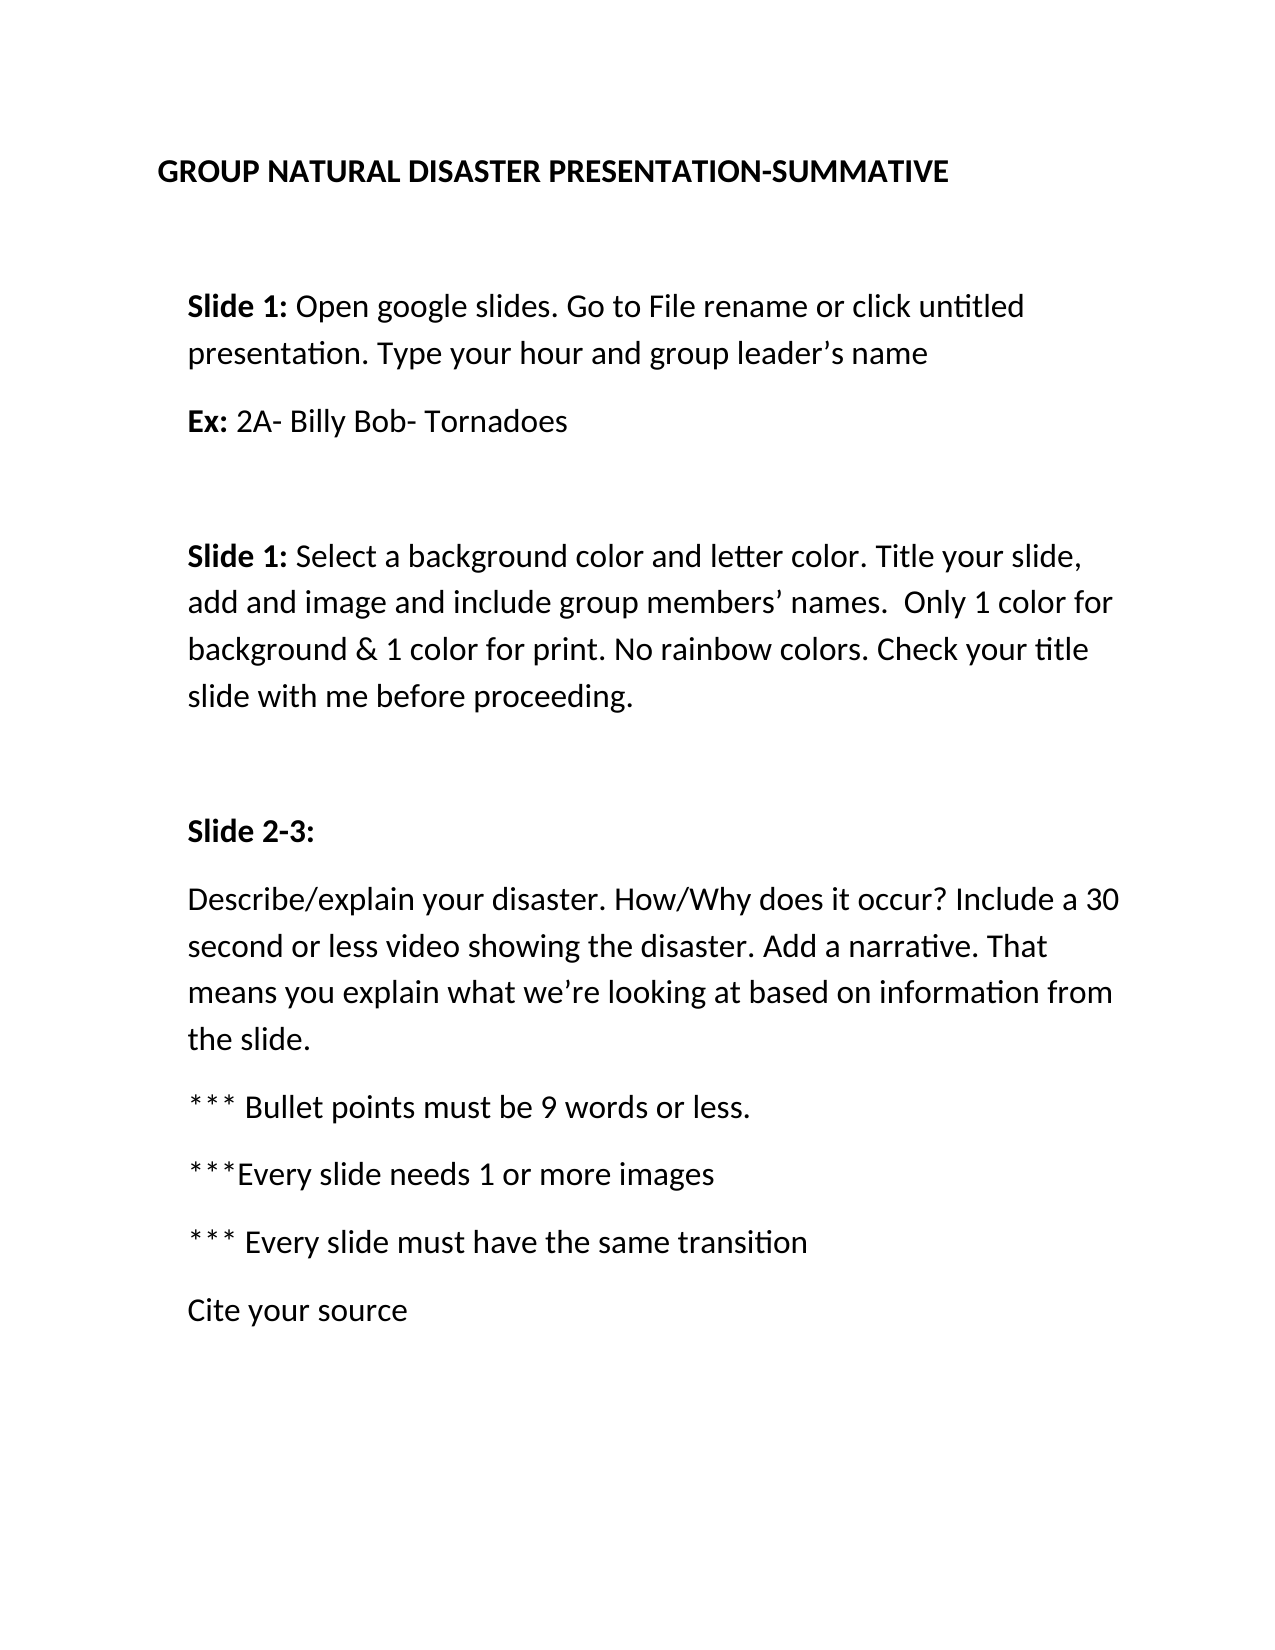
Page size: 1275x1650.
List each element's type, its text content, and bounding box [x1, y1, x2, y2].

text Ex: 2A- Billy Bob- Tornadoes [187, 399, 1125, 440]
text *** Bullet points must be 9 words or less. [187, 1086, 1125, 1127]
text Cite your source [187, 1289, 1125, 1329]
text ***Every slide needs 1 or more images [187, 1153, 1125, 1194]
text *** Every slide must have the same transition [187, 1221, 1125, 1262]
text Describe/explain your disaster. How/Why does it occur? Include a 30 second or less video showing the disaster. Add a narrative. That means you explain what we’re looking at based on information from the slide. [187, 878, 1125, 1059]
text Slide 2-3: [187, 810, 1125, 851]
text Slide 1: Select a background color and letter color. Title your slide, add and image and include group members’ names. Only 1 color for background & 1 color for print. No rainbow colors. Check your title slide with me before proceeding. [187, 535, 1125, 716]
text GROUP NATURAL DISASTER PRESENTATION-SUMMATIVE [150, 150, 1125, 191]
text Slide 1: Open google slides. Go to File rename or click untitled presentation. Type your hour and group leader’s name [187, 285, 1125, 373]
